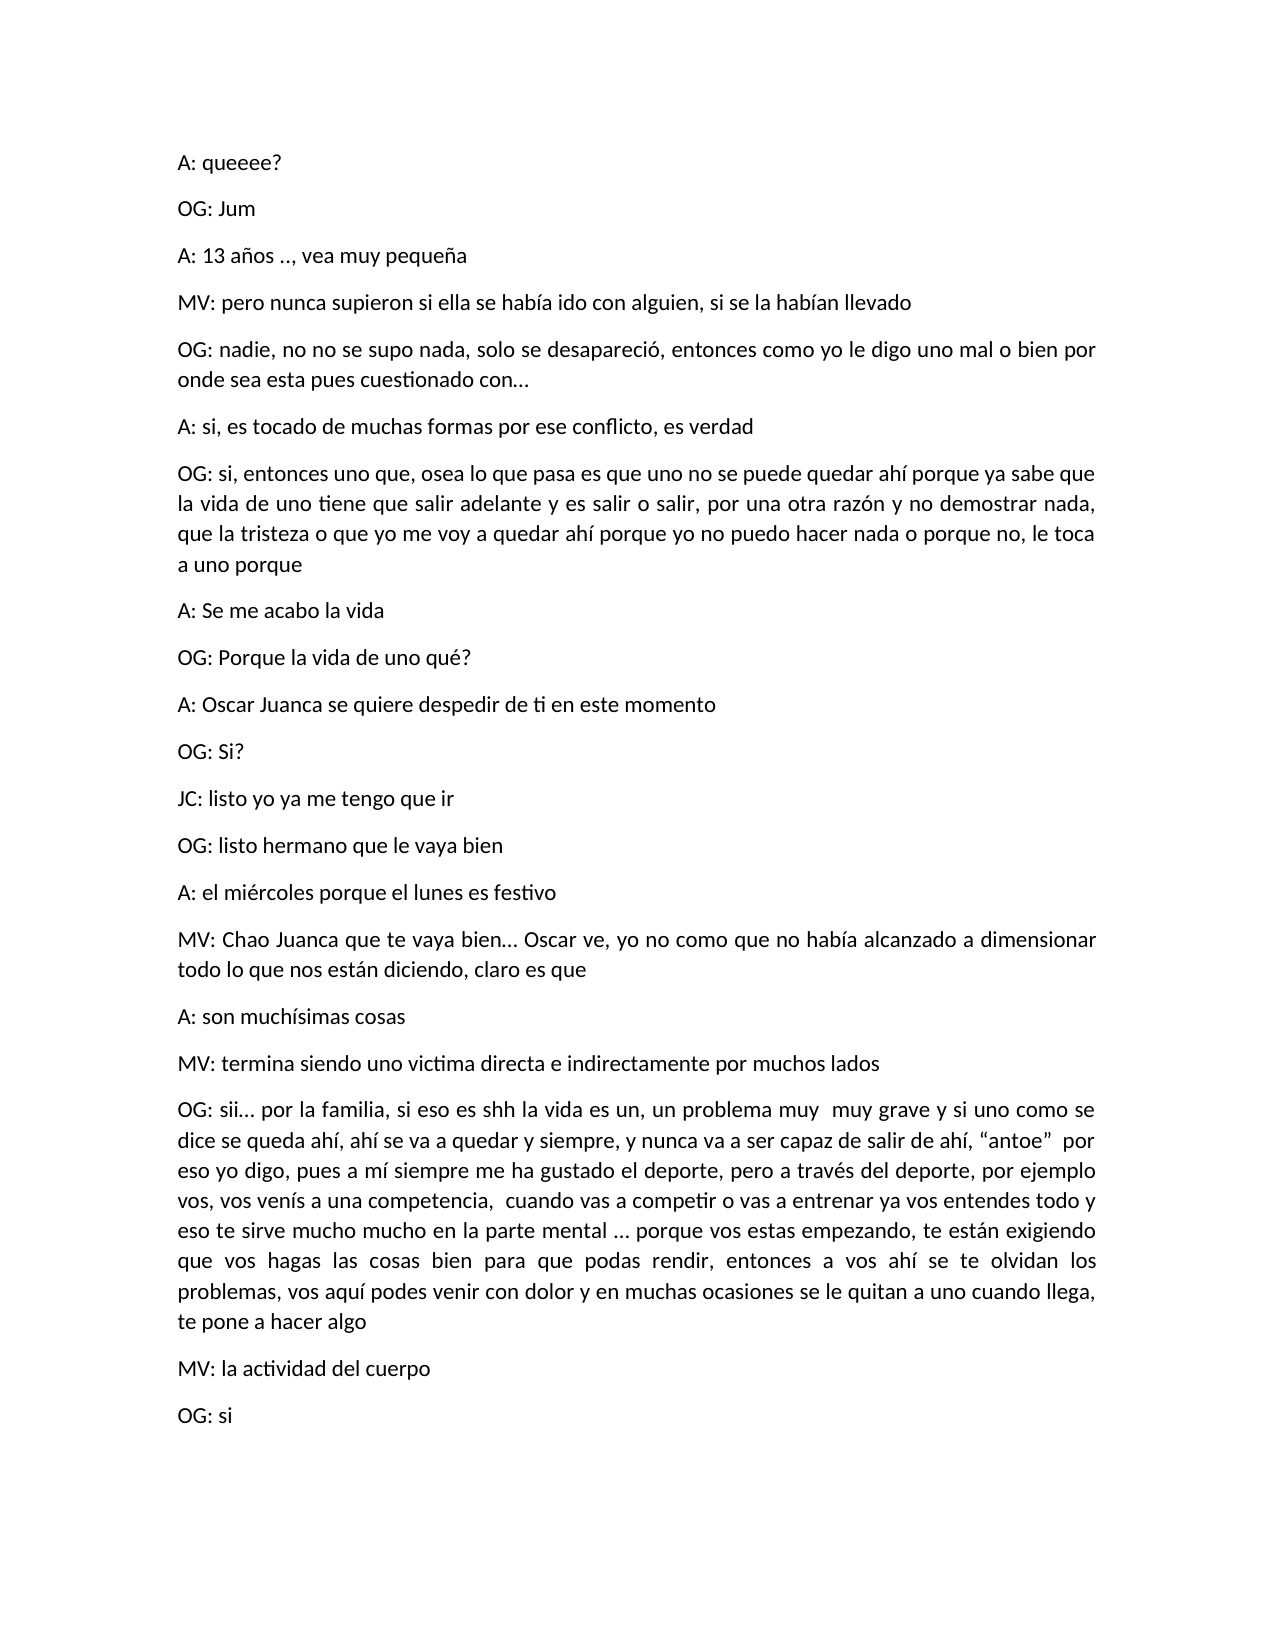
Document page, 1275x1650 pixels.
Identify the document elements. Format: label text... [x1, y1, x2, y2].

text OG: Porque la vida de uno qué? [177, 643, 1098, 671]
text OG: nadie, no no se supo nada, solo se desapareció, entonces como yo le digo uno mal o bien por onde sea esta pues cuestionado con… [177, 335, 1098, 393]
text A: Oscar Juanca se quiere despedir de ti en este momento [177, 690, 1098, 718]
text MV: termina siendo uno victima directa e indirectamente por muchos lados [177, 1049, 1098, 1077]
text OG: si, entonces uno que, osea lo que pasa es que uno no se puede quedar ahí porque ya sabe que la vida de uno tiene que salir adelante y es salir o salir, por una otra razón y no demostrar nada, que la tristeza o que yo me voy a quedar ahí porque yo no puedo hacer nada o porque no, le toca a uno porque [177, 459, 1098, 578]
text A: queeee? [177, 148, 1098, 176]
text A: son muchísimas cosas [177, 1002, 1098, 1030]
text A: el miércoles porque el lunes es festivo [177, 878, 1098, 906]
text OG: si [177, 1401, 1098, 1429]
text JC: listo yo ya me tengo que ir [177, 784, 1098, 812]
text A: 13 años .., vea muy pequeña [177, 241, 1098, 269]
text OG: sii… por la familia, si eso es shh la vida es un, un problema muy muy grave y si uno como se dice se queda ahí, ahí se va a quedar y siempre, y nunca va a ser capaz de salir de ahí, “antoe” por eso yo digo, pues a mí siempre me ha gustado el deporte, pero a través del deporte, por ejemplo vos, vos venís a una competencia, cuando vas a competir o vas a entrenar ya vos entendes todo y eso te sirve mucho mucho en la parte mental … porque vos estas empezando, te están exigiendo que vos hagas las cosas bien para que podas rendir, entonces a vos ahí se te olvidan los problemas, vos aquí podes venir con dolor y en muchas ocasiones se le quitan a uno cuando llega, te pone a hacer algo [177, 1096, 1098, 1335]
text MV: pero nunca supieron si ella se había ido con alguien, si se la habían llevado [177, 288, 1098, 316]
text A: si, es tocado de muchas formas por ese conflicto, es verdad [177, 412, 1098, 440]
text OG: Si? [177, 737, 1098, 765]
text MV: la actividad del cuerpo [177, 1354, 1098, 1382]
text A: Se me acabo la vida [177, 597, 1098, 624]
text MV: Chao Juanca que te vaya bien… Oscar ve, yo no como que no había alcanzado a dimensionar todo lo que nos están diciendo, claro es que [177, 925, 1098, 983]
text OG: listo hermano que le vaya bien [177, 831, 1098, 859]
text OG: Jum [177, 194, 1098, 222]
